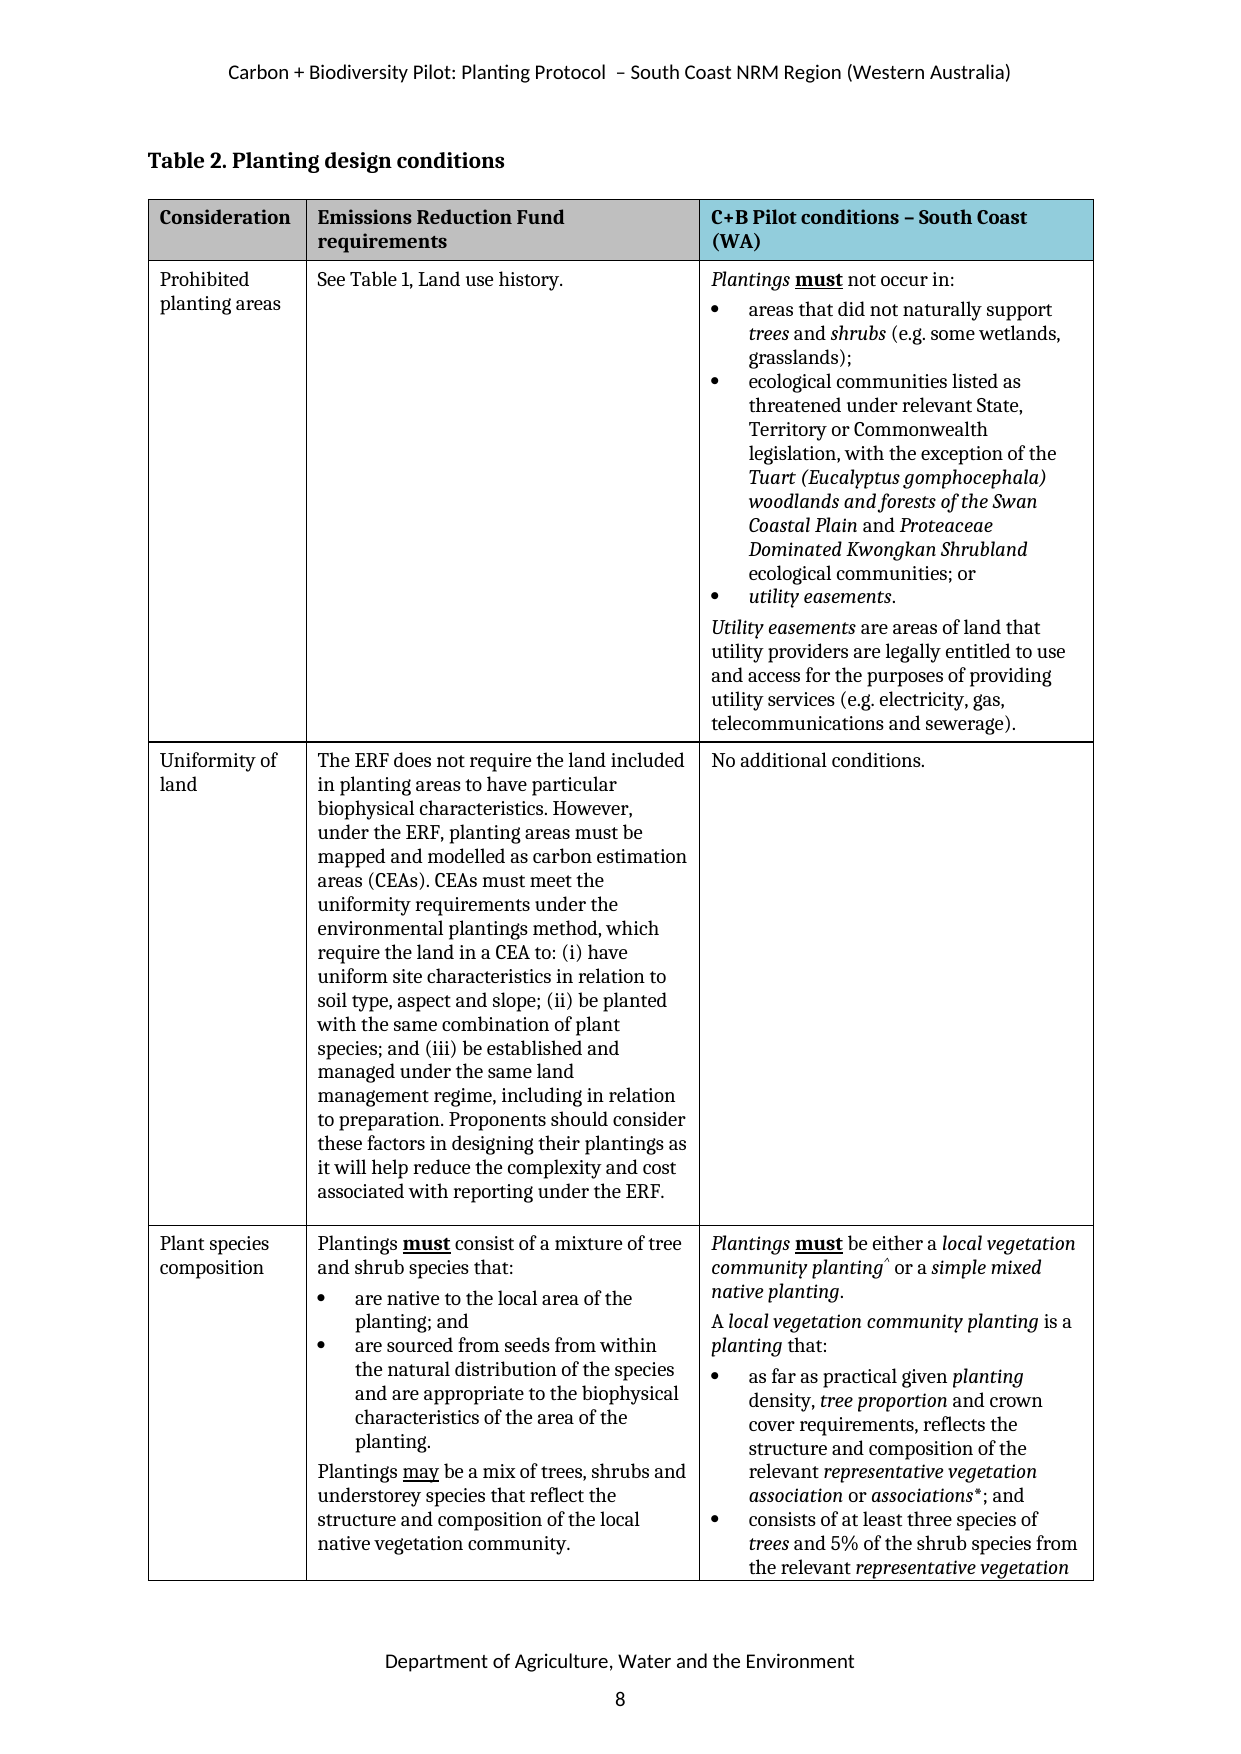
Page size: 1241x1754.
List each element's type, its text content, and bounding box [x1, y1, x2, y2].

table_header Consideration [149, 200, 306, 260]
text Table 2. Planting design conditions [148, 148, 1092, 174]
table_cell Plantings must not occur in: areas that did not naturally support trees and shrubs (e.g. some wetlands, grasslands); ecological communities listed as threatened under relevant State, Territory or Commonwealth legislation, with the exception of the Tuart (Eucalyptus gomphocephala) woodlands and forests of the Swan Coastal Plain and Proteaceae Dominated Kwongkan Shrubland ecological communities; or utility easements. Utility easements are areas of land that utility providers are legally entitled to use and access for the purposes of providing utility services (e.g. electricity, gas, telecommunications and sewerage). [700, 261, 1093, 741]
table_cell The ERF does not require the land included in planting areas to have particular biophysical characteristics. However, under the ERF, planting areas must be mapped and modelled as carbon estimation areas (CEAs). CEAs must meet the uniformity requirements under the environmental plantings method, which require the land in a CEA to: (i) have uniform site characteristics in relation to soil type, aspect and slope; (ii) be planted with the same combination of plant species; and (iii) be established and managed under the same land management regime, including in relation to preparation. Proponents should consider these factors in designing their plantings as it will help reduce the complexity and cost associated with reporting under the ERF. [307, 743, 699, 1225]
table_header C+B Pilot conditions – South Coast (WA) [700, 200, 1093, 260]
table_cell Prohibited planting areas [149, 261, 306, 741]
table_cell Plant species composition [149, 1226, 306, 1580]
table_cell See Table 1, Land use history. [307, 261, 699, 741]
table_cell Uniformity of land [149, 743, 306, 1225]
table_cell No additional conditions. [700, 743, 1093, 1225]
table_header Emissions Reduction Fund requirements [307, 200, 699, 260]
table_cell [307, 1226, 699, 1580]
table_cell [700, 1226, 1093, 1580]
